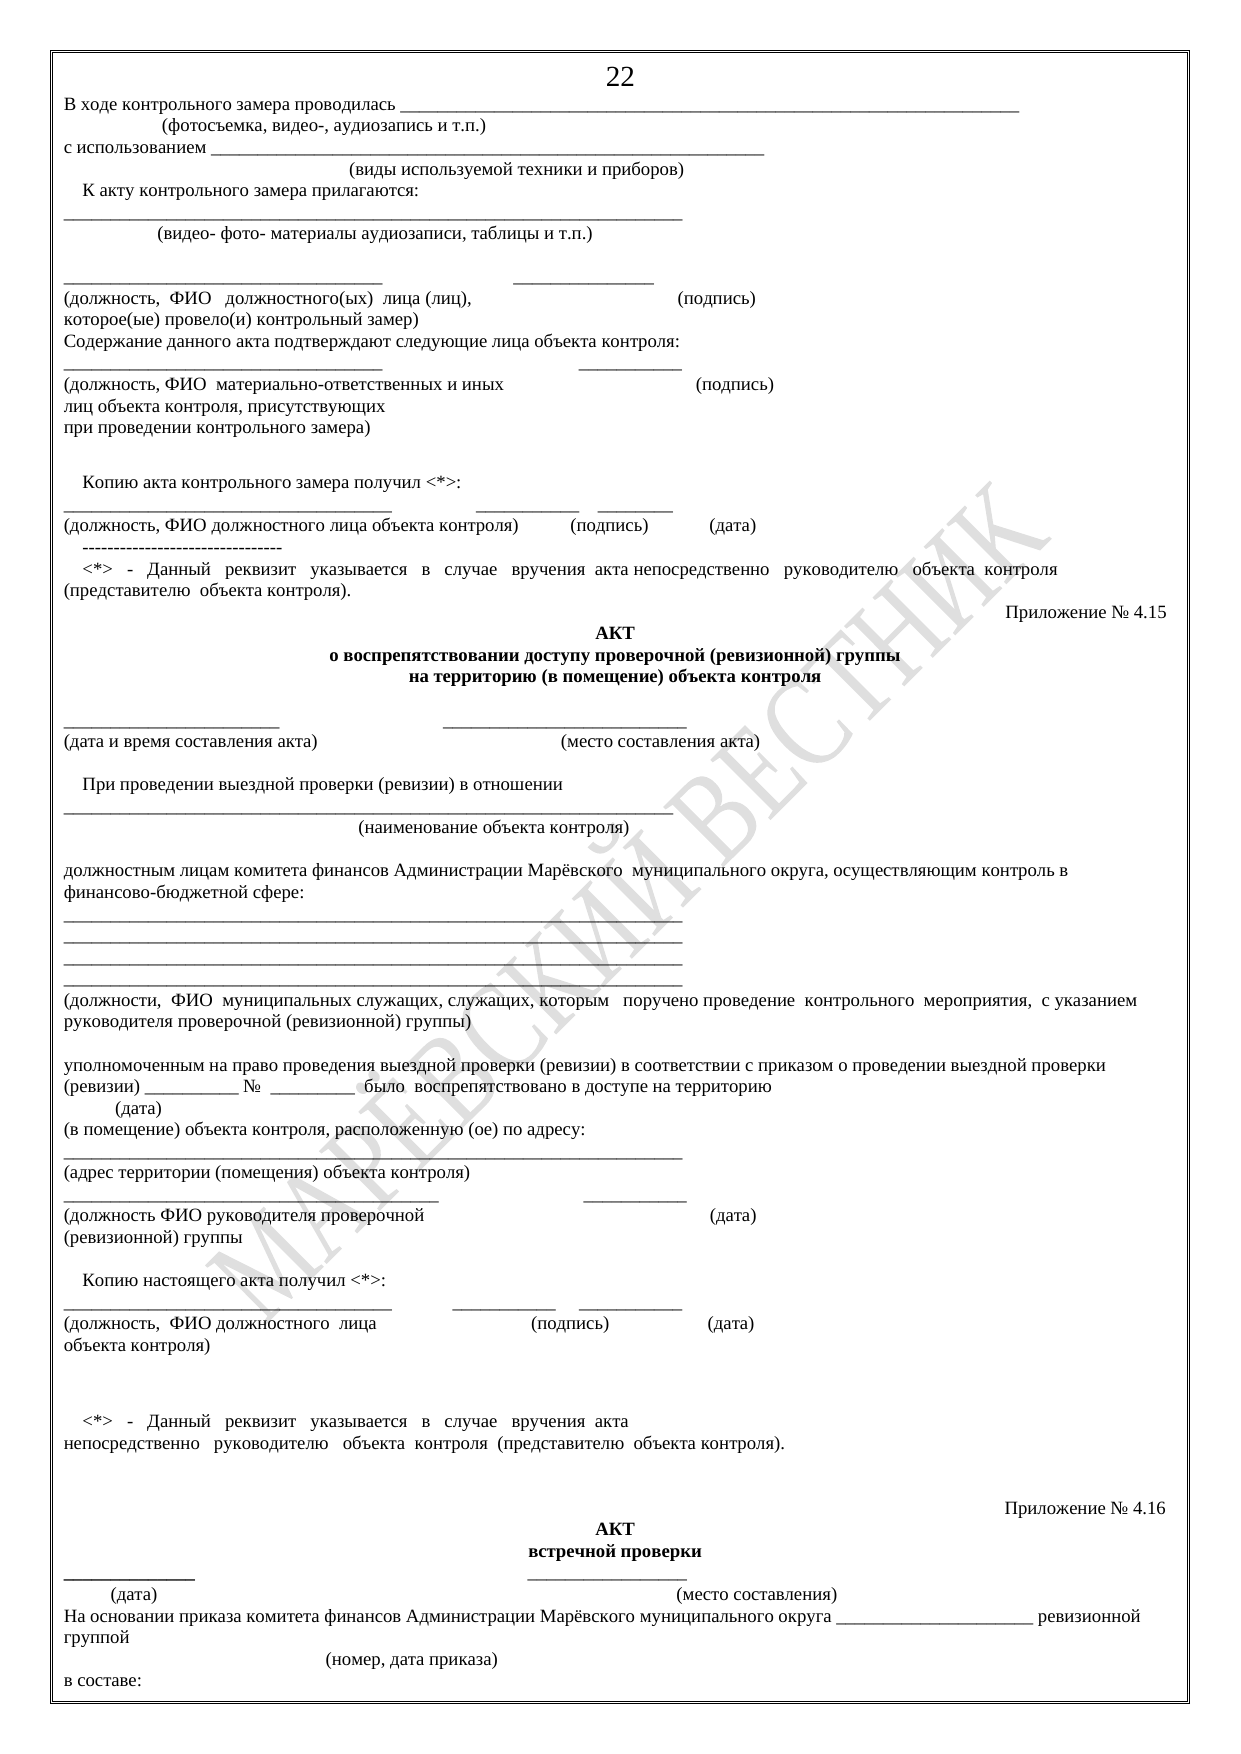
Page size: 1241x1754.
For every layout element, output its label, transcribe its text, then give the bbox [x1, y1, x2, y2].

text __________________________________________________________________ [63, 924, 1167, 946]
text которое(ые) провело(и) контрольный замер) [63, 308, 1167, 330]
text о воспрепятствовании доступу проверочной (ревизионной) группы [63, 644, 1167, 665]
text (номер, дата приказа) [63, 1648, 1167, 1669]
text (дата) (место составления) [63, 1583, 1167, 1604]
text (в помещение) объекта контроля, расположенную (ое) по адресу: __________________________________________________________________ [63, 1118, 1167, 1161]
text __________________________________________________________________ [63, 902, 1167, 924]
text (должность, ФИО материально-ответственных и иных (подпись) [63, 373, 1167, 394]
text (ревизионной) группы [63, 1226, 1167, 1247]
text лиц объекта контроля, присутствующих [63, 394, 1167, 416]
text Приложение № 4.15 [63, 601, 1167, 622]
text (должность, ФИО должностного лица объекта контроля) (подпись) (дата) [63, 514, 1167, 536]
text Приложение № 4.16 [63, 1497, 1167, 1518]
text (дата и время составления акта) (место составления акта) [63, 730, 1167, 752]
text <*> - Данный реквизит указывается в случае вручения акта непосредственно руководителю объекта контроля (представителю объекта контроля). [63, 557, 1167, 601]
text уполномоченным на право проведения выездной проверки (ревизии) в соответствии с приказом о проведении выездной проверки (ревизии) __________ № _________ было воспрепятствовано в доступе на территорию [63, 1053, 1167, 1097]
text (фотосъемка, видео-, аудиозапись и т.п.) [63, 114, 1167, 136]
text __________________________________________________________________ [63, 201, 1167, 222]
text _______________________ __________________________ [63, 708, 1167, 730]
text -------------------------------- [63, 536, 1167, 557]
text должностным лицам комитета финансов Администрации Марёвского муниципального округа, осуществляющим контроль в финансово-бюджетной сфере: [63, 859, 1167, 902]
text ___________________________________ ___________ ___________ [63, 1291, 1167, 1312]
text При проведении выездной проверки (ревизии) в отношении [63, 773, 1167, 795]
text (виды используемой техники и приборов) [63, 157, 1167, 179]
text непосредственно руководителю объекта контроля (представителю объекта контроля). [63, 1432, 1167, 1453]
text В ходе контрольного замера проводилась __________________________________________________________________ [63, 93, 1167, 114]
text ______________ _________________ [63, 1561, 1167, 1583]
text с использованием ___________________________________________________________ [63, 136, 1167, 157]
text Копию акта контрольного замера получил <*>: [63, 471, 1167, 493]
text объекта контроля) [63, 1334, 1167, 1355]
text __________________________________ _______________ [63, 265, 1167, 287]
text ________________________________________ ___________ [63, 1183, 1167, 1204]
text <*> - Данный реквизит указывается в случае вручения акта [63, 1410, 1167, 1432]
text __________________________________________________________________ [63, 967, 1167, 989]
text ___________________________________ ___________ ________ [63, 493, 1167, 514]
text __________________________________ ___________ [63, 351, 1167, 373]
text (должность, ФИО должностного(ых) лица (лиц), (подпись) [63, 287, 1167, 308]
text _________________________________________________________________ [63, 795, 1167, 816]
text на территорию (в помещение) объекта контроля [63, 665, 1167, 687]
text __________________________________________________________________ [63, 946, 1167, 967]
text (должность ФИО руководителя проверочной (дата) [63, 1204, 1167, 1226]
text (дата) [63, 1097, 1167, 1118]
text АКТ [63, 622, 1167, 644]
text На основании приказа комитета финансов Администрации Марёвского муниципального округа _____________________ ревизионной группой [63, 1604, 1167, 1648]
text встречной проверки [63, 1540, 1167, 1561]
text при проведении контрольного замера) [63, 416, 1167, 438]
text (видео- фото- материалы аудиозаписи, таблицы и т.п.) [63, 222, 1167, 244]
text К акту контрольного замера прилагаются: [63, 179, 1167, 201]
text (должность, ФИО должностного лица (подпись) (дата) [63, 1312, 1167, 1334]
text АКТ [63, 1518, 1167, 1540]
text (должности, ФИО муниципальных служащих, служащих, которым поручено проведение контрольного мероприятия, с указанием руководителя проверочной (ревизионной) группы) [63, 989, 1167, 1032]
text (наименование объекта контроля) [63, 816, 1167, 838]
text Копию настоящего акта получил <*>: [63, 1269, 1167, 1291]
text в составе: [63, 1669, 1167, 1691]
text (адрес территории (помещения) объекта контроля) [63, 1161, 1167, 1183]
text Содержание данного акта подтверждают следующие лица объекта контроля: [63, 330, 1167, 351]
